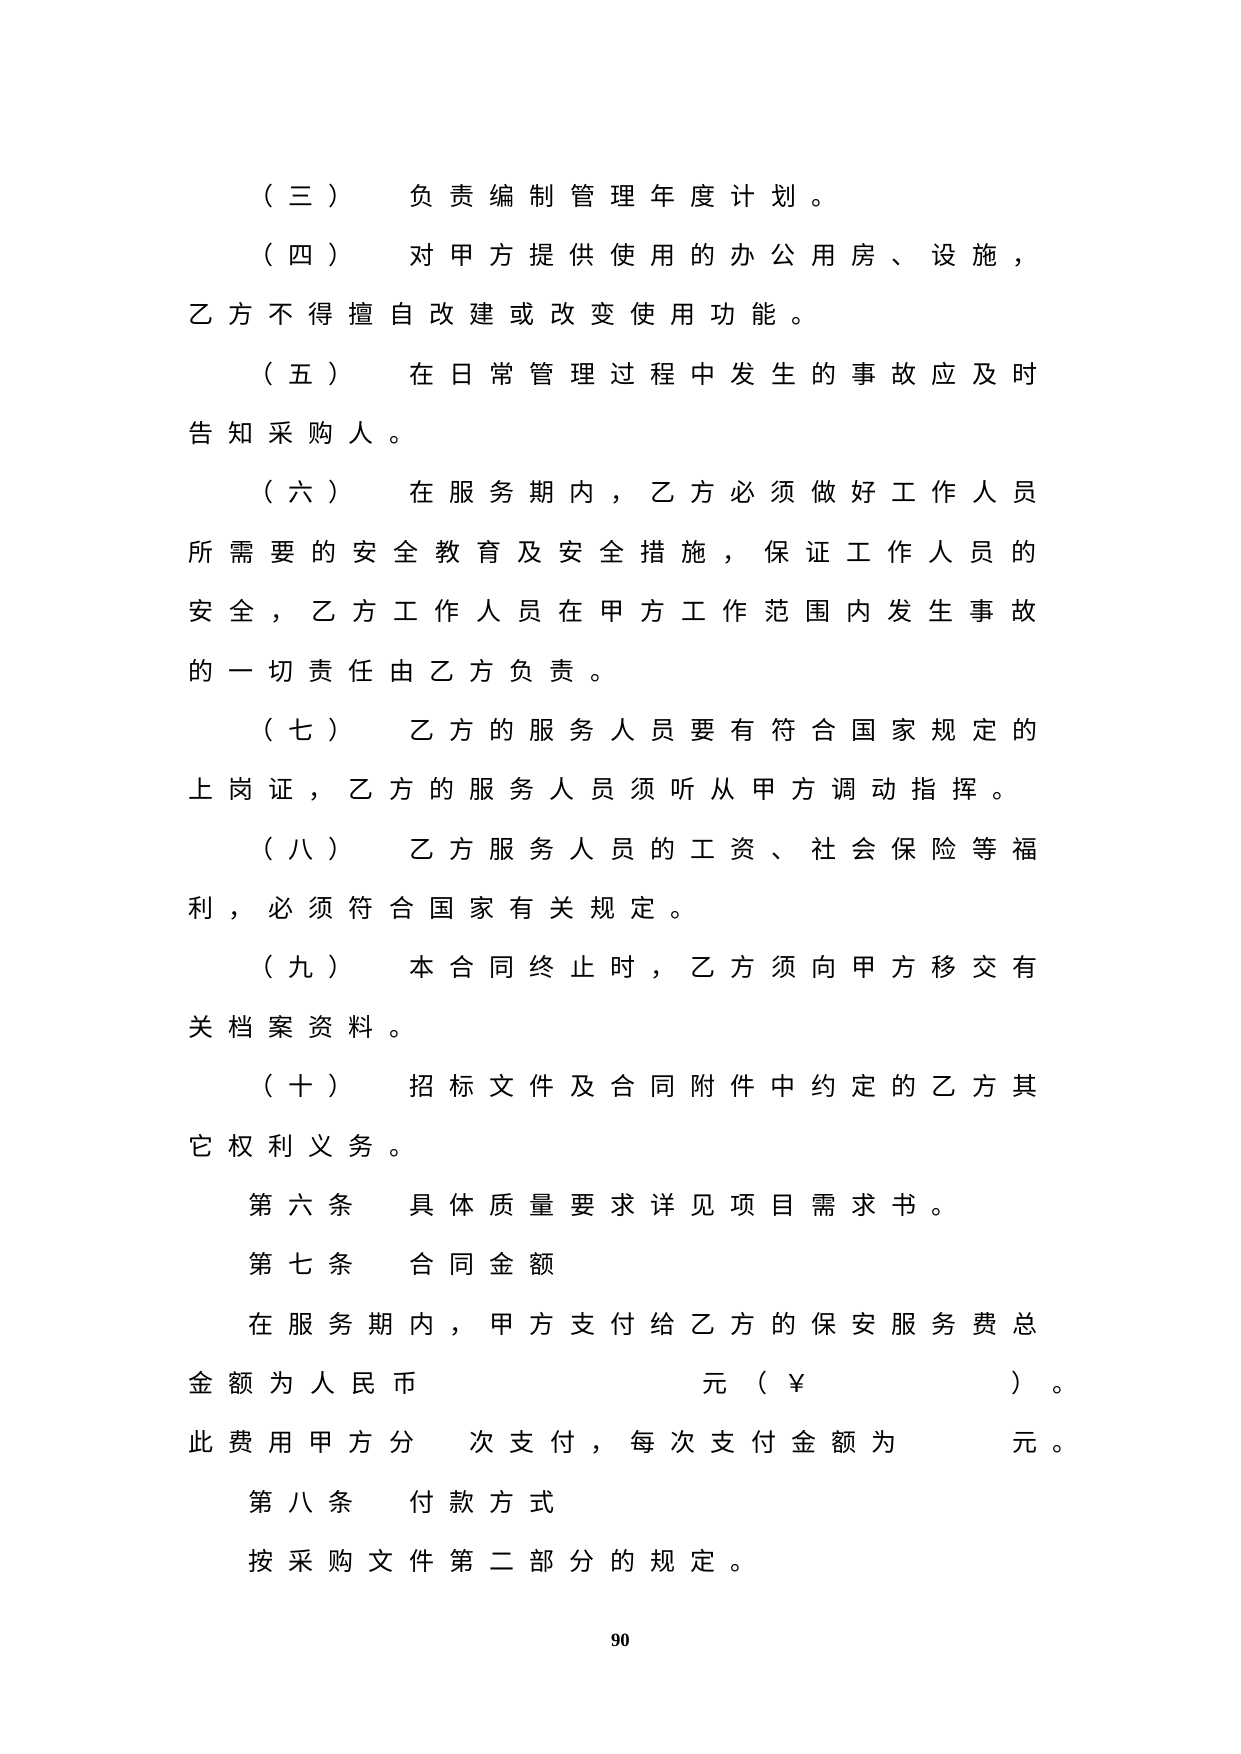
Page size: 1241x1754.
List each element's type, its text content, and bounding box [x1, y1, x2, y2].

text （九） 本合同终止时，乙方须向甲方移交有关档案资料。 [188, 936, 1052, 1055]
text 按采购文件第二部分的规定。 [188, 1530, 1052, 1589]
text （八） 乙方服务人员的工资、社会保险等福利，必须符合国家有关规定。 [188, 818, 1052, 936]
text （七） 乙方的服务人员要有符合国家规定的上岗证，乙方的服务人员须听从甲方调动指挥。 [188, 699, 1052, 818]
text （四） 对甲方提供使用的办公用房、设施，乙方不得擅自改建或改变使用功能。 [188, 224, 1052, 343]
text （五） 在日常管理过程中发生的事故应及时告知采购人。 [188, 343, 1052, 461]
text （六） 在服务期内，乙方必须做好工作人员所需要的安全教育及安全措施，保证工作人员的安全，乙方工作人员在甲方工作范围内发生事故的一切责任由乙方负责。 [188, 461, 1052, 699]
text 第八条 付款方式 [188, 1471, 1052, 1530]
text （三） 负责编制管理年度计划。 [188, 164, 1052, 224]
text 第六条 具体质量要求详见项目需求书。 [188, 1174, 1052, 1233]
text 第七条 合同金额 [188, 1233, 1052, 1293]
text 在服务期内，甲方支付给乙方的保安服务费总金额为人民币 元（￥ ）。此费用甲方分 次支付，每次支付金额为 元。 [188, 1293, 1052, 1471]
text （十） 招标文件及合同附件中约定的乙方其它权利义务。 [188, 1055, 1052, 1174]
